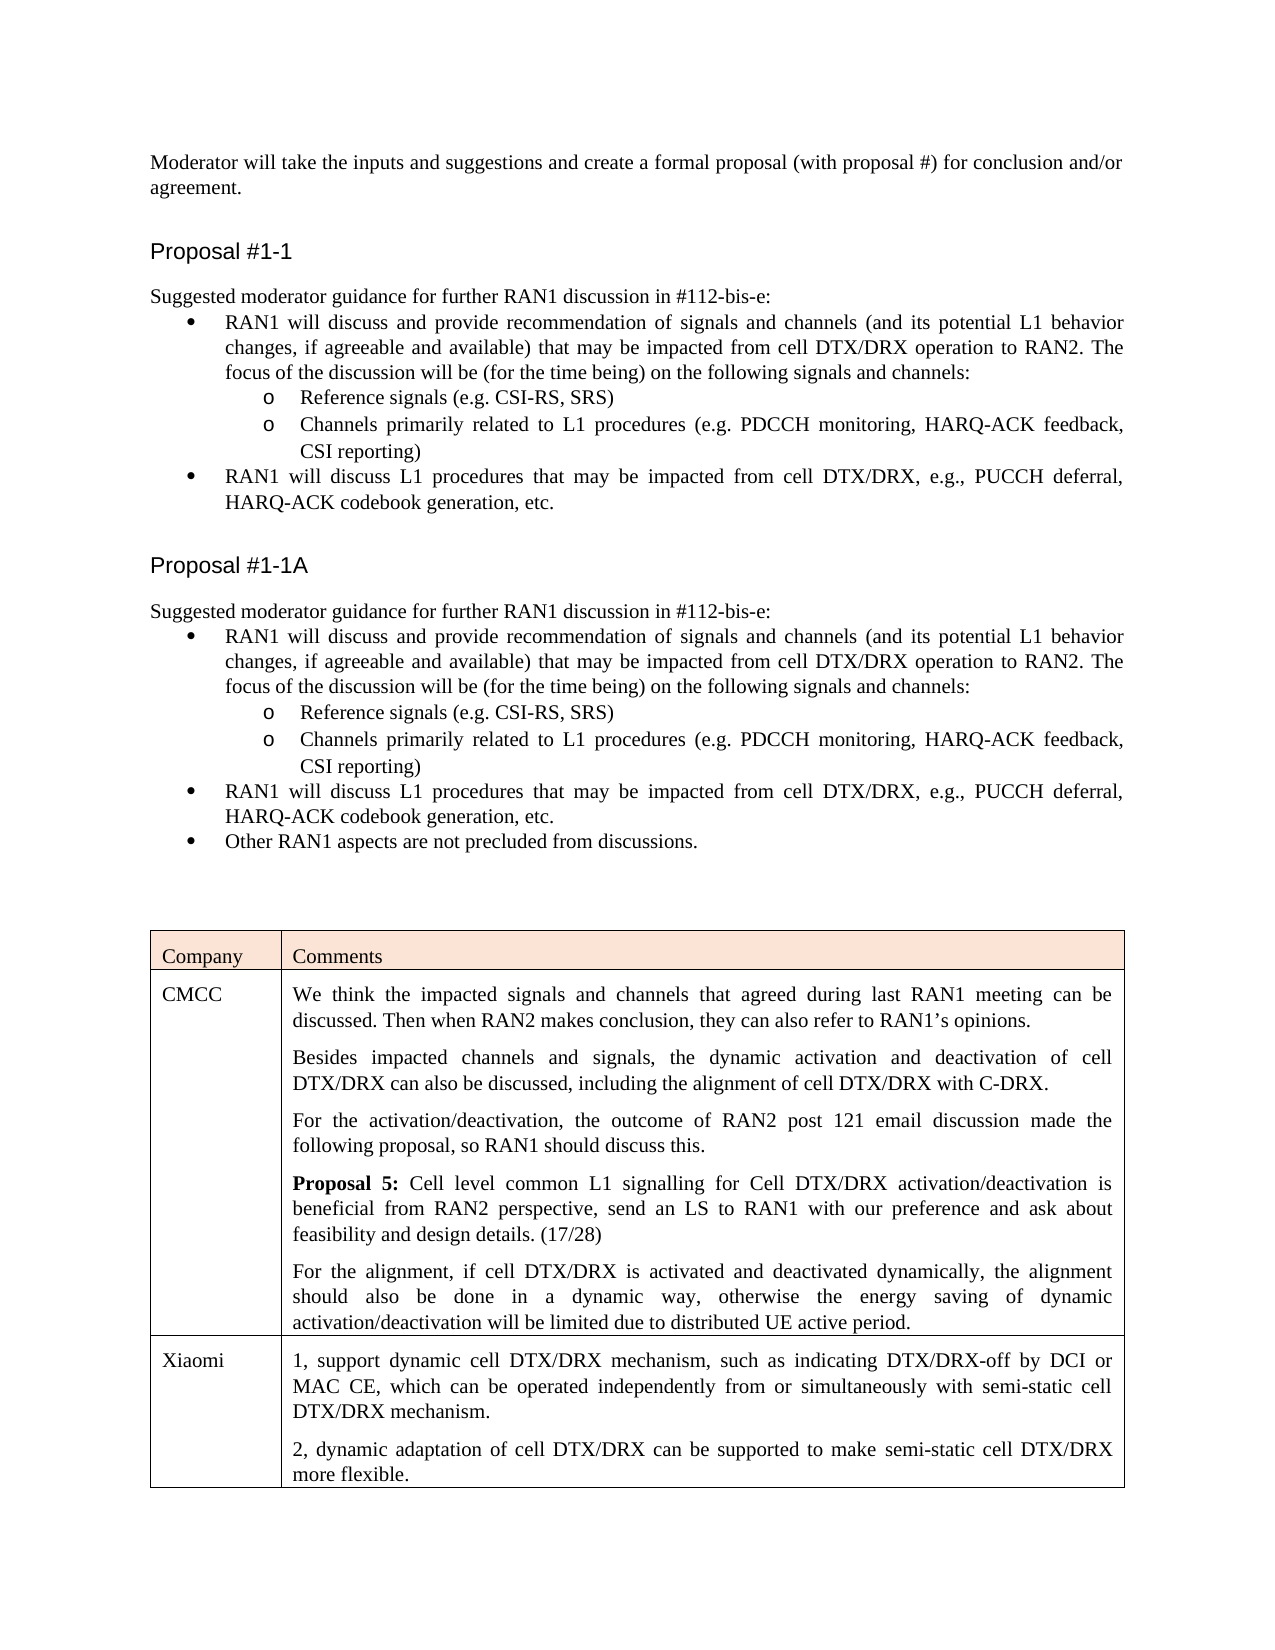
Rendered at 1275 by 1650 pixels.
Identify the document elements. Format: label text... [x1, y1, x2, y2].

subtitle Proposal #1-1 [150, 238, 1125, 264]
table_header Comments [282, 931, 1124, 969]
subtitle Proposal #1-1A [150, 552, 1125, 579]
text Suggested moderator guidance for further RAN1 discussion in #112-bis-e: [150, 599, 1125, 623]
list Reference signals (e.g. CSI-RS, SRS) [262, 385, 1125, 411]
list RAN1 will discuss and provide recommendation of signals and channels (and its potential L1 behavior changes, if agreeable and available) that may be impacted from cell DTX/DRX operation to RAN2. The focus of the discussion will be (for the time being) on the following signals and channels: [187, 624, 1125, 698]
list Other RAN1 aspects are not precluded from discussions. [187, 829, 1125, 853]
text Moderator will take the inputs and suggestions and create a formal proposal (with proposal #) for conclusion and/or agreement. [150, 150, 1125, 199]
list RAN1 will discuss L1 procedures that may be impacted from cell DTX/DRX, e.g., PUCCH deferral, HARQ-ACK codebook generation, etc. [187, 464, 1125, 514]
list Channels primarily related to L1 procedures (e.g. PDCCH monitoring, HARQ-ACK feedback, CSI reporting) [262, 727, 1125, 778]
text Suggested moderator guidance for further RAN1 discussion in #112-bis-e: [150, 284, 1125, 308]
table_cell We think the impacted signals and channels that agreed during last RAN1 meeting can be discussed. Then when RAN2 makes conclusion, they can also refer to RAN1’s opinions. Besides impacted channels and signals, the dynamic activation and deactivation of cell DTX/DRX can also be discussed, including the alignment of cell DTX/DRX with C-DRX. For the activation/deactivation, the outcome of RAN2 post 121 email discussion made the following proposal, so RAN1 should discuss this. Proposal 5: Cell level common L1 signalling for Cell DTX/DRX activation/deactivation is beneficial from RAN2 perspective, send an LS to RAN1 with our preference and ask about feasibility and design details. (17/28) For the alignment, if cell DTX/DRX is activated and deactivated dynamically, the alignment should also be done in a dynamic way, otherwise the energy saving of dynamic activation/deactivation will be limited due to distributed UE active period. [282, 970, 1124, 1335]
table_cell CMCC [151, 970, 281, 1335]
table_header Company [151, 931, 281, 969]
list Reference signals (e.g. CSI-RS, SRS) [262, 700, 1125, 725]
table_cell Xiaomi [151, 1336, 281, 1487]
table_cell 1, support dynamic cell DTX/DRX mechanism, such as indicating DTX/DRX-off by DCI or MAC CE, which can be operated independently from or simultaneously with semi-static cell DTX/DRX mechanism. 2, dynamic adaptation of cell DTX/DRX can be supported to make semi-static cell DTX/DRX more flexible. [282, 1336, 1124, 1487]
list RAN1 will discuss and provide recommendation of signals and channels (and its potential L1 behavior changes, if agreeable and available) that may be impacted from cell DTX/DRX operation to RAN2. The focus of the discussion will be (for the time being) on the following signals and channels: [187, 310, 1125, 384]
list Channels primarily related to L1 procedures (e.g. PDCCH monitoring, HARQ-ACK feedback, CSI reporting) [262, 412, 1125, 463]
list RAN1 will discuss L1 procedures that may be impacted from cell DTX/DRX, e.g., PUCCH deferral, HARQ-ACK codebook generation, etc. [187, 779, 1125, 828]
